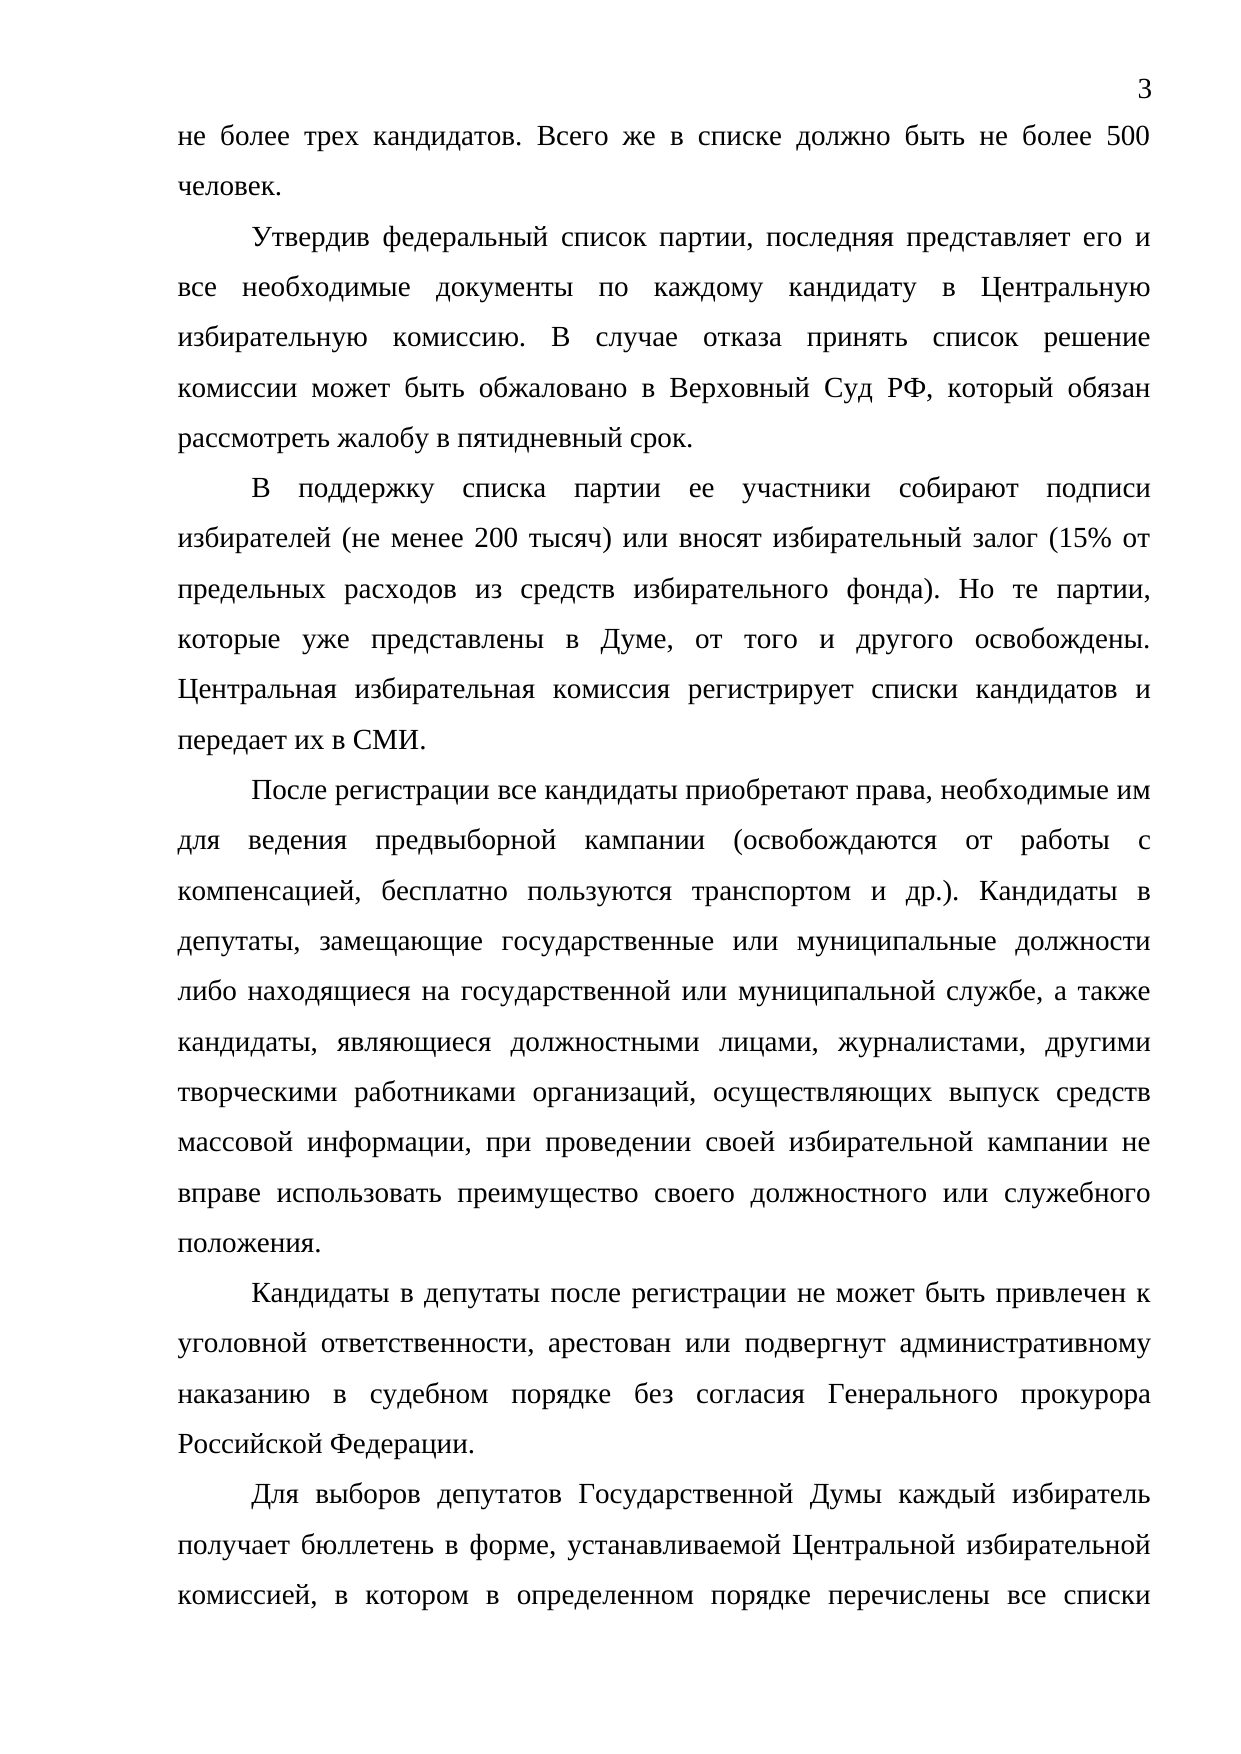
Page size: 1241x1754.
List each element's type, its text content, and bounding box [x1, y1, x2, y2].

text Кандидаты в депутаты после регистрации не может быть привлечен к уголовной ответственности, арестован или подвергнут административному наказанию в судебном порядке без согласия Генерального прокурора Российской Федерации. [177, 1275, 1152, 1460]
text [177, 118, 1152, 202]
text В поддержку списка партии ее участники собирают подписи избирателей (не менее 200 тысяч) или вносят избирательный залог (15% от предельных расходов из средств избирательного фонда). Но те партии, которые уже представлены в Думе, от того и другого освобождены. Центральная избирательная комиссия регистрирует списки кандидатов и передает их в СМИ. [177, 470, 1152, 755]
text Утвердив федеральный список партии, последняя представляет его и все необходимые документы по каждому кандидату в Центральную избирательную комиссию. В случае отказа принять список решение комиссии может быть обжаловано в Верховный Суд РФ, который обязан рассмотреть жалобу в пятидневный срок. [177, 219, 1152, 453]
text После регистрации все кандидаты приобретают права, необходимые им для ведения предвыборной кампании (освобождаются от работы с компенсацией, бесплатно пользуются транспортом и др.). Кандидаты в депутаты, замещающие государственные или муниципальные должности либо находящиеся на государственной или муниципальной службе, а также кандидаты, являющиеся должностными лицами, журналистами, другими творческими работниками организаций, осуществляющих выпуск средств массовой информации, при проведении своей избирательной кампании не вправе использовать преимущество своего должностного или служебного положения. [177, 772, 1152, 1258]
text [177, 1477, 1152, 1611]
